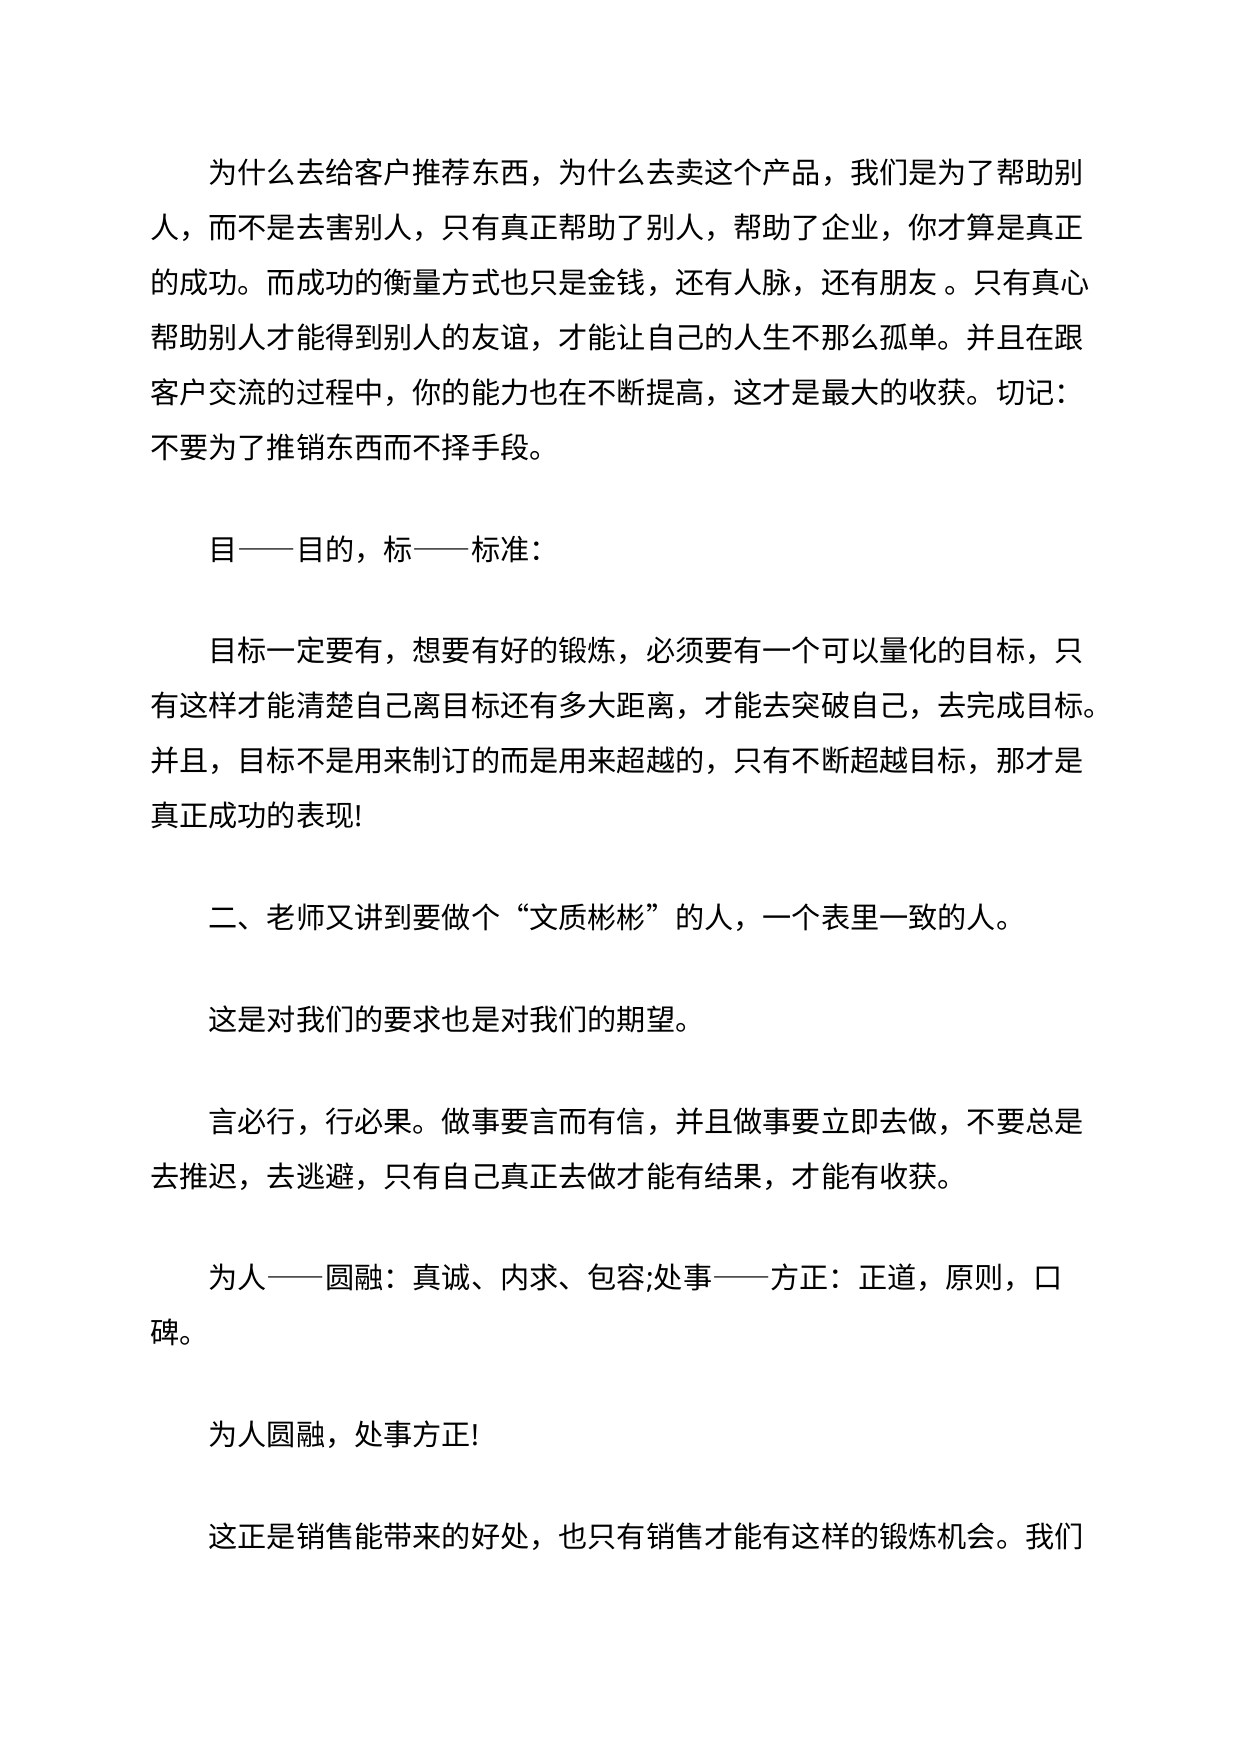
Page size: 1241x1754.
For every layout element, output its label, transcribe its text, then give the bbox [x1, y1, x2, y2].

text 目——目的，标——标准： [150, 526, 1090, 568]
text 为什么去给客户推荐东西，为什么去卖这个产品，我们是为了帮助别人，而不是去害别人，只有真正帮助了别人，帮助了企业，你才算是真正的成功。而成功的衡量方式也只是金钱，还有人脉，还有朋友 。只有真心帮助别人才能得到别人的友谊，才能让自己的人生不那么孤单。并且在跟客户交流的过程中，你的能力也在不断提高，这才是最大的收获。切记：不要为了推销东西而不择手段。 [150, 150, 1090, 467]
text 为人圆融，处事方正! [150, 1412, 1090, 1454]
text 二、老师又讲到要做个“文质彬彬”的人，一个表里一致的人。 [150, 895, 1090, 937]
text 这是对我们的要求也是对我们的期望。 [150, 996, 1090, 1039]
text 目标一定要有，想要有好的锻炼，必须要有一个可以量化的目标，只有这样才能清楚自己离目标还有多大距离，才能去突破自己，去完成目标。并且，目标不是用来制订的而是用来超越的，只有不断超越目标，那才是真正成功的表现! [150, 628, 1090, 835]
text 言必行，行必果。做事要言而有信，并且做事要立即去做，不要总是去推迟，去逃避，只有自己真正去做才能有结果，才能有收获。 [150, 1098, 1090, 1195]
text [150, 1514, 1090, 1556]
text 为人——圆融：真诚、内求、包容;处事——方正：正道，原则，口碑。 [150, 1255, 1090, 1352]
